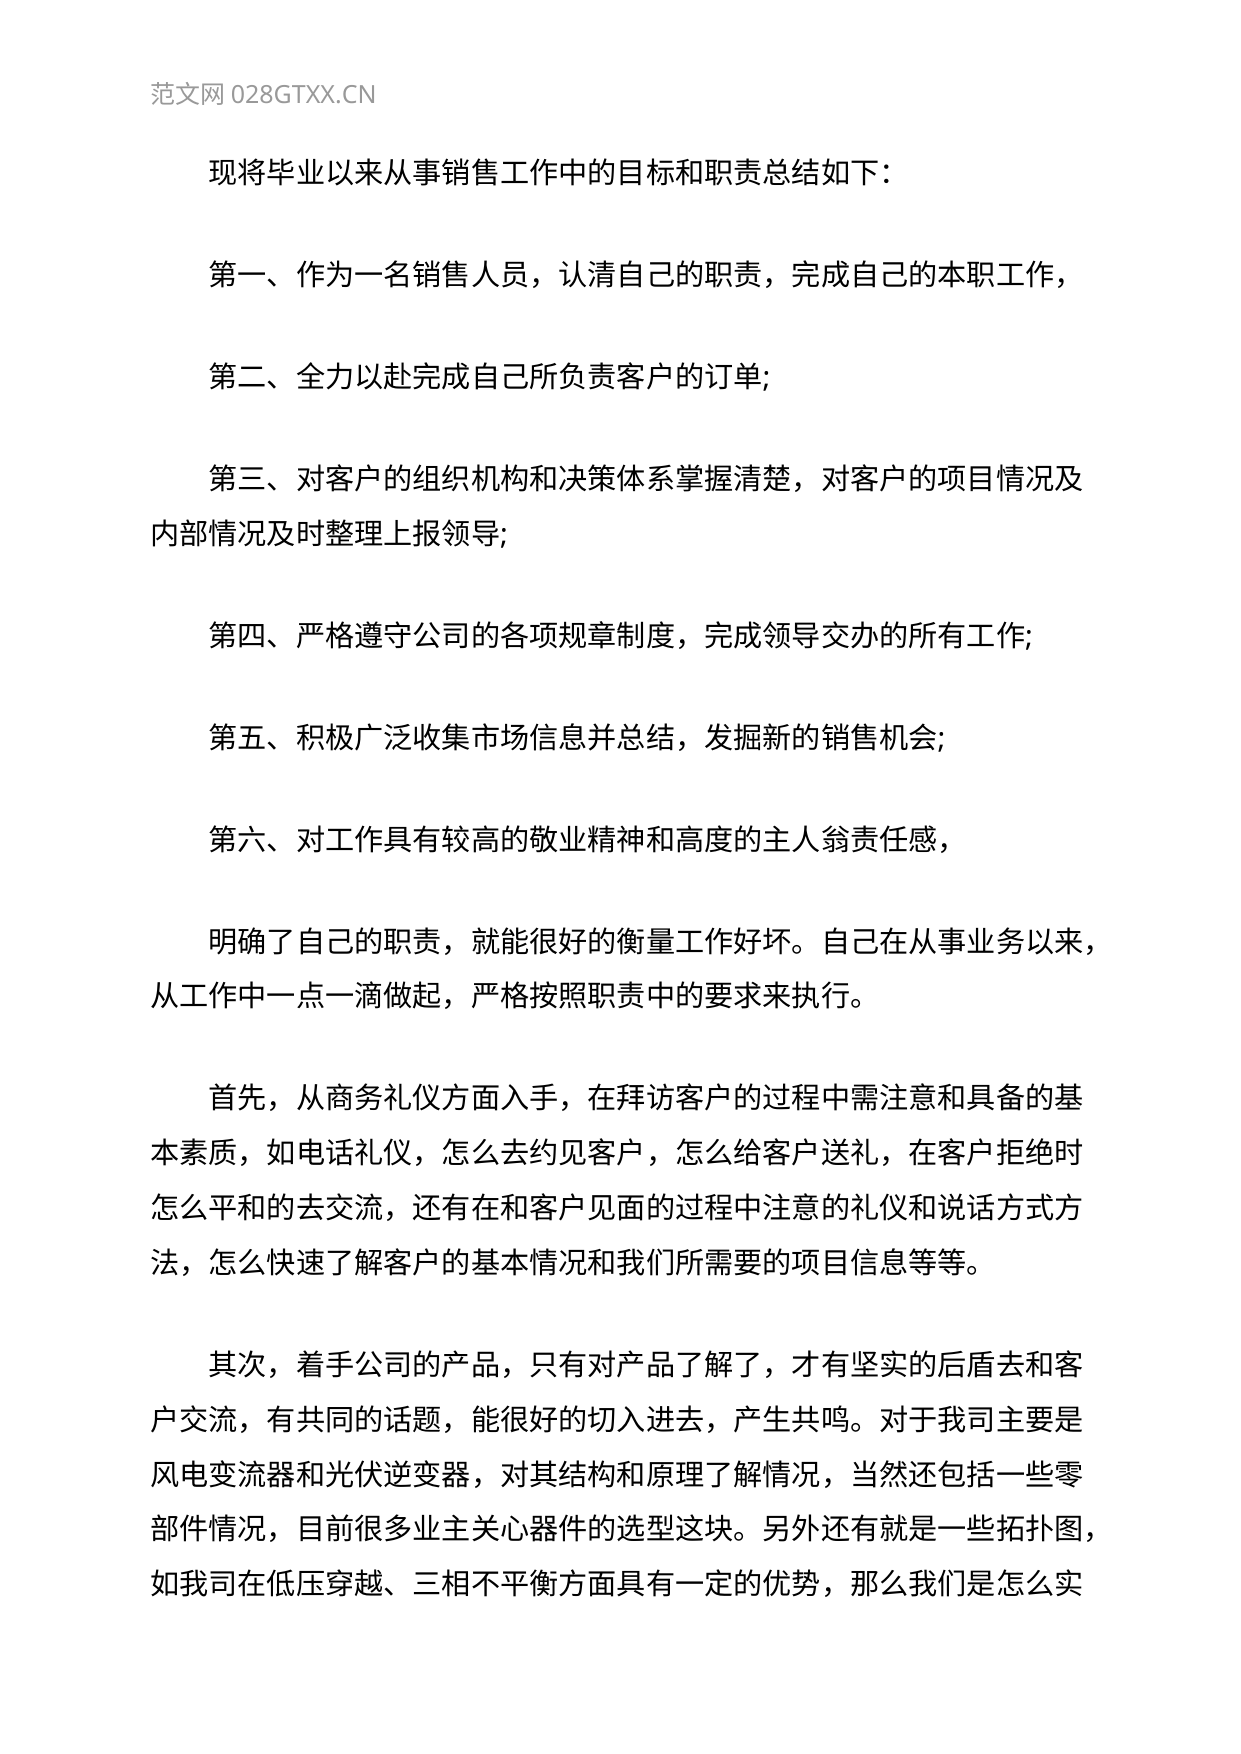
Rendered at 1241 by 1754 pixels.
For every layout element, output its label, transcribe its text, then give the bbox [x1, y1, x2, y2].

text 第三、对客户的组织机构和决策体系掌握清楚，对客户的项目情况及内部情况及时整理上报领导; [150, 456, 1090, 553]
text 明确了自己的职责，就能很好的衡量工作好坏。自己在从事业务以来，从工作中一点一滴做起，严格按照职责中的要求来执行。 [150, 918, 1090, 1015]
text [150, 1341, 1090, 1603]
text 第一、作为一名销售人员，认清自己的职责，完成自己的本职工作， [150, 252, 1090, 294]
text 首先，从商务礼仪方面入手，在拜访客户的过程中需注意和具备的基本素质，如电话礼仪，怎么去约见客户，怎么给客户送礼，在客户拒绝时怎么平和的去交流，还有在和客户见面的过程中注意的礼仪和说话方式方法，怎么快速了解客户的基本情况和我们所需要的项目信息等等。 [150, 1075, 1090, 1282]
text 第二、全力以赴完成自己所负责客户的订单; [150, 353, 1090, 396]
text 第五、积极广泛收集市场信息并总结，发掘新的销售机会; [150, 714, 1090, 757]
text 第六、对工作具有较高的敬业精神和高度的主人翁责任感， [150, 816, 1090, 859]
text 现将毕业以来从事销售工作中的目标和职责总结如下： [150, 150, 1090, 192]
text 第四、严格遵守公司的各项规章制度，完成领导交办的所有工作; [150, 612, 1090, 655]
